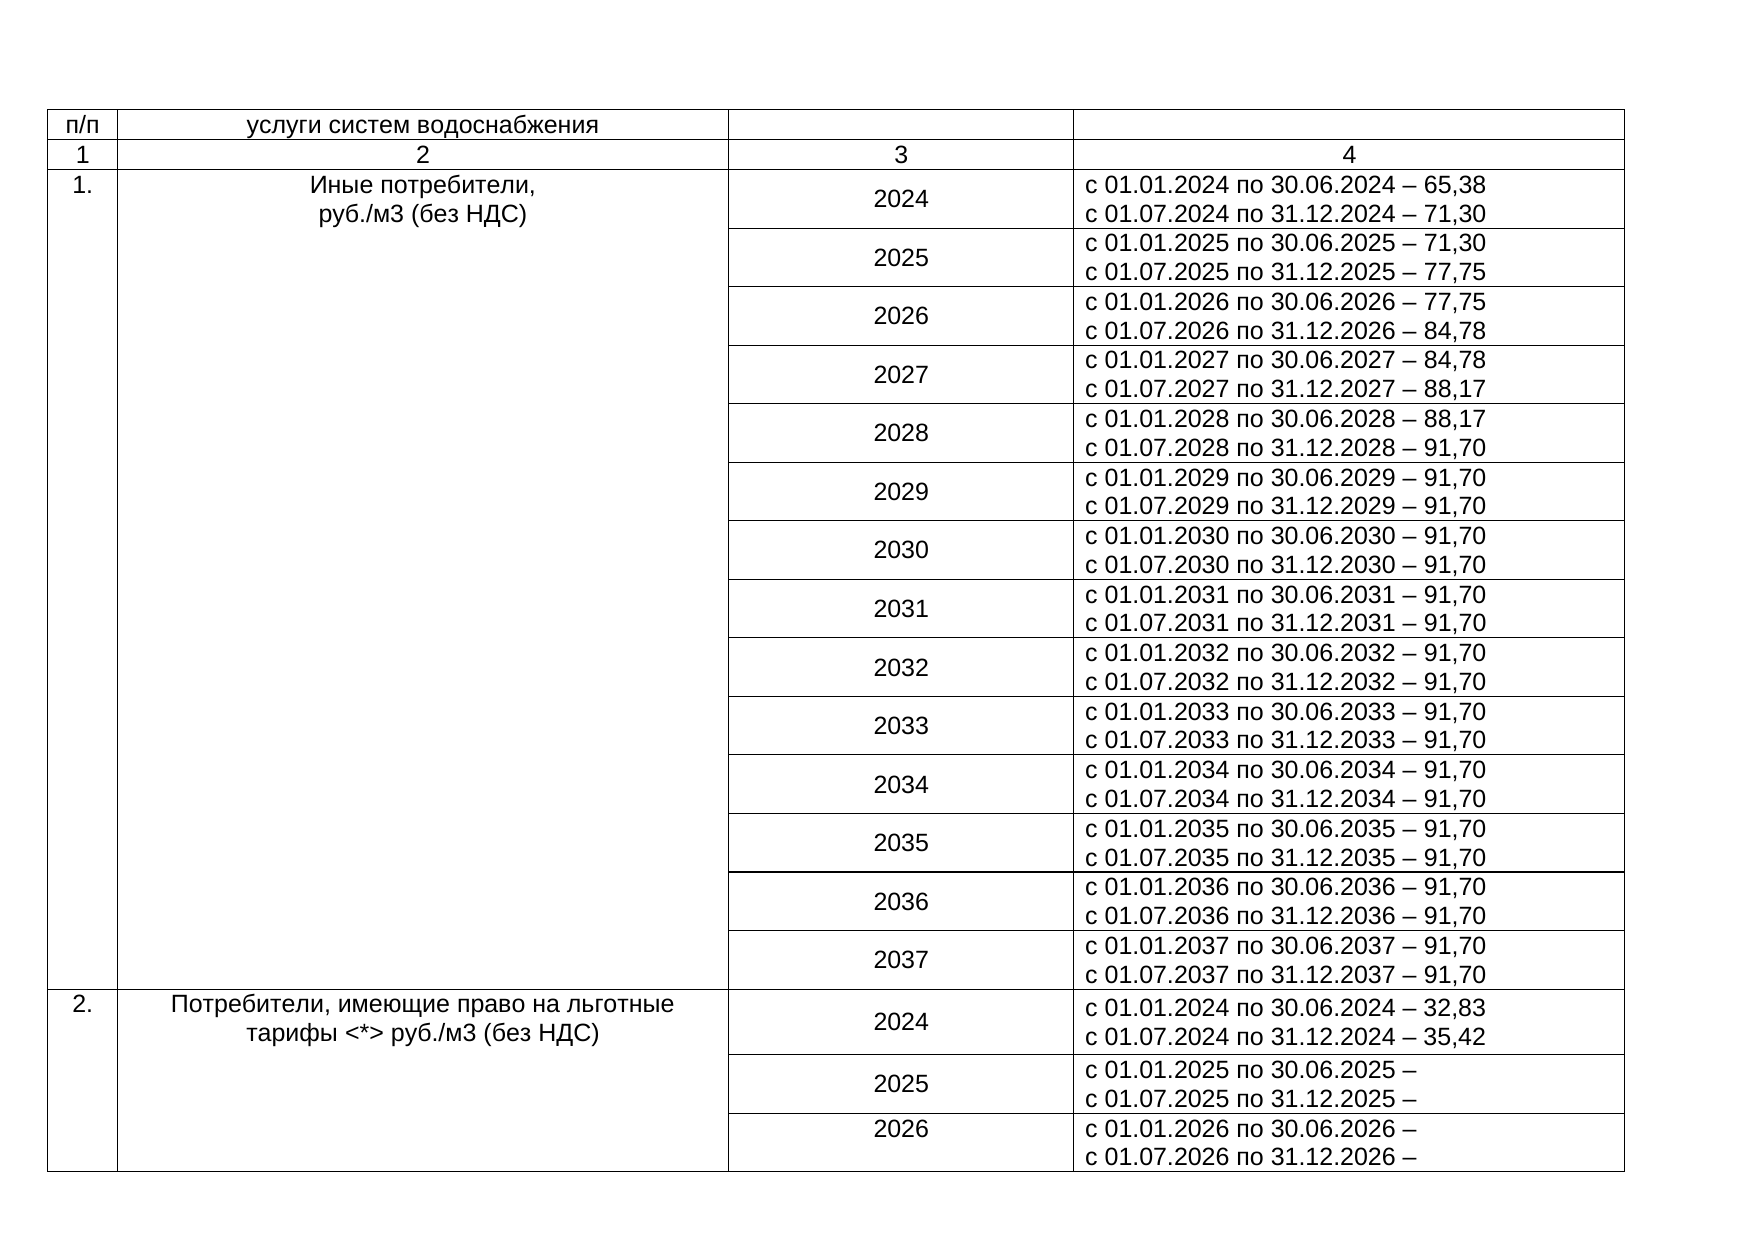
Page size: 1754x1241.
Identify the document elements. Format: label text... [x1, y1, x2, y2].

table_cell 2033 [729, 697, 1073, 754]
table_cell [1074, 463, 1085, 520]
table_cell с 01.01.2037 по 30.06.2037 – 91,70 с 01.07.2037 по 31.12.2037 – 91,70 [1424, 931, 1624, 988]
table_cell 3 [729, 140, 1073, 169]
table_cell 2032 [729, 638, 1073, 696]
table_cell 2035 [729, 814, 1073, 871]
table_cell с 01.01.2024 по 30.06.2024 – 32,83 с 01.07.2024 по 31.12.2024 – 35,42 [1074, 990, 1624, 1054]
table_cell с 01.01.2029 по 30.06.2029 – 91,70 с 01.07.2029 по 31.12.2029 – 91,70 [1424, 463, 1624, 520]
table_cell 2031 [729, 580, 1073, 637]
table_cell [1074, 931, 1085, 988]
table_cell Потребители, имеющие право на льготные тарифы <*> руб./м3 (без НДС) [118, 990, 728, 1171]
table_cell 2 [118, 140, 728, 169]
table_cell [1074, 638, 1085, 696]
table_cell 2026 [729, 1114, 1073, 1171]
table_cell 2029 [729, 463, 1073, 520]
table_cell 2024 [729, 990, 1073, 1054]
table_cell 2037 [729, 931, 1073, 988]
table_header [1074, 110, 1624, 139]
table_cell с 01.01.2025 по 30.06.2025 – 71,30 с 01.07.2025 по 31.12.2025 – 77,75 [1424, 229, 1624, 286]
table_cell 1 [48, 140, 117, 169]
table_cell 4 [1074, 140, 1624, 169]
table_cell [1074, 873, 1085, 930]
table_cell 2026 [729, 287, 1073, 344]
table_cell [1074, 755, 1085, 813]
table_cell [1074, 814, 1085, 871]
table_cell с 01.01.2033 по 30.06.2033 – 91,70 с 01.07.2033 по 31.12.2033 – 91,70 [1424, 697, 1624, 754]
table_cell с 01.01.2034 по 30.06.2034 – 91,70 с 01.07.2034 по 31.12.2034 – 91,70 [1424, 755, 1624, 813]
table_cell 1. [48, 170, 117, 988]
table_cell с 01.01.2032 по 30.06.2032 – 91,70 с 01.07.2032 по 31.12.2032 – 91,70 [1424, 638, 1624, 696]
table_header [118, 110, 728, 139]
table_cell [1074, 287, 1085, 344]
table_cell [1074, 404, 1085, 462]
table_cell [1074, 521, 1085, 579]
table_cell 2025 [729, 1055, 1073, 1112]
table_cell 2024 [729, 170, 1073, 227]
table_cell с 01.01.2031 по 30.06.2031 – 91,70 с 01.07.2031 по 31.12.2031 – 91,70 [1074, 580, 1624, 637]
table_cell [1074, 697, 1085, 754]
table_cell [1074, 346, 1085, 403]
table_cell с 01.01.2026 по 30.06.2026 – 77,75 с 01.07.2026 по 31.12.2026 – 84,78 [1424, 287, 1624, 344]
table_cell с 01.01.2027 по 30.06.2027 – 84,78 с 01.07.2027 по 31.12.2027 – 88,17 [1424, 346, 1624, 403]
table_cell 2028 [729, 404, 1073, 462]
table_cell с 01.01.2030 по 30.06.2030 – 91,70 с 01.07.2030 по 31.12.2030 – 91,70 [1424, 521, 1624, 579]
table_cell с 01.01.2036 по 30.06.2036 – 91,70 с 01.07.2036 по 31.12.2036 – 91,70 [1424, 873, 1624, 930]
table_cell 2034 [729, 755, 1073, 813]
table_cell 2027 [729, 346, 1073, 403]
table_cell с 01.01.2024 по 30.06.2024 – 65,38 с 01.07.2024 по 31.12.2024 – 71,30 [1424, 170, 1624, 227]
table_cell с 01.01.2025 по 30.06.2025 – с 01.07.2025 по 31.12.2025 – [1074, 1055, 1624, 1112]
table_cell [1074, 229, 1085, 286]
table_cell с 01.01.2026 по 30.06.2026 – с 01.07.2026 по 31.12.2026 – [1074, 1114, 1624, 1171]
table_cell 2. [48, 990, 117, 1171]
table_header Год [729, 110, 1073, 139]
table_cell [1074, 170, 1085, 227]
table_cell 2025 [729, 229, 1073, 286]
table_cell 2030 [729, 521, 1073, 579]
table_header № п/п [48, 110, 117, 139]
table_cell с 01.01.2035 по 30.06.2035 – 91,70 с 01.07.2035 по 31.12.2035 – 91,70 [1424, 814, 1624, 871]
table_cell 2036 [729, 873, 1073, 930]
table_cell с 01.01.2028 по 30.06.2028 – 88,17 с 01.07.2028 по 31.12.2028 – 91,70 [1424, 404, 1624, 462]
table_cell Иные потребители, руб./м3 (без НДС) [118, 170, 728, 988]
